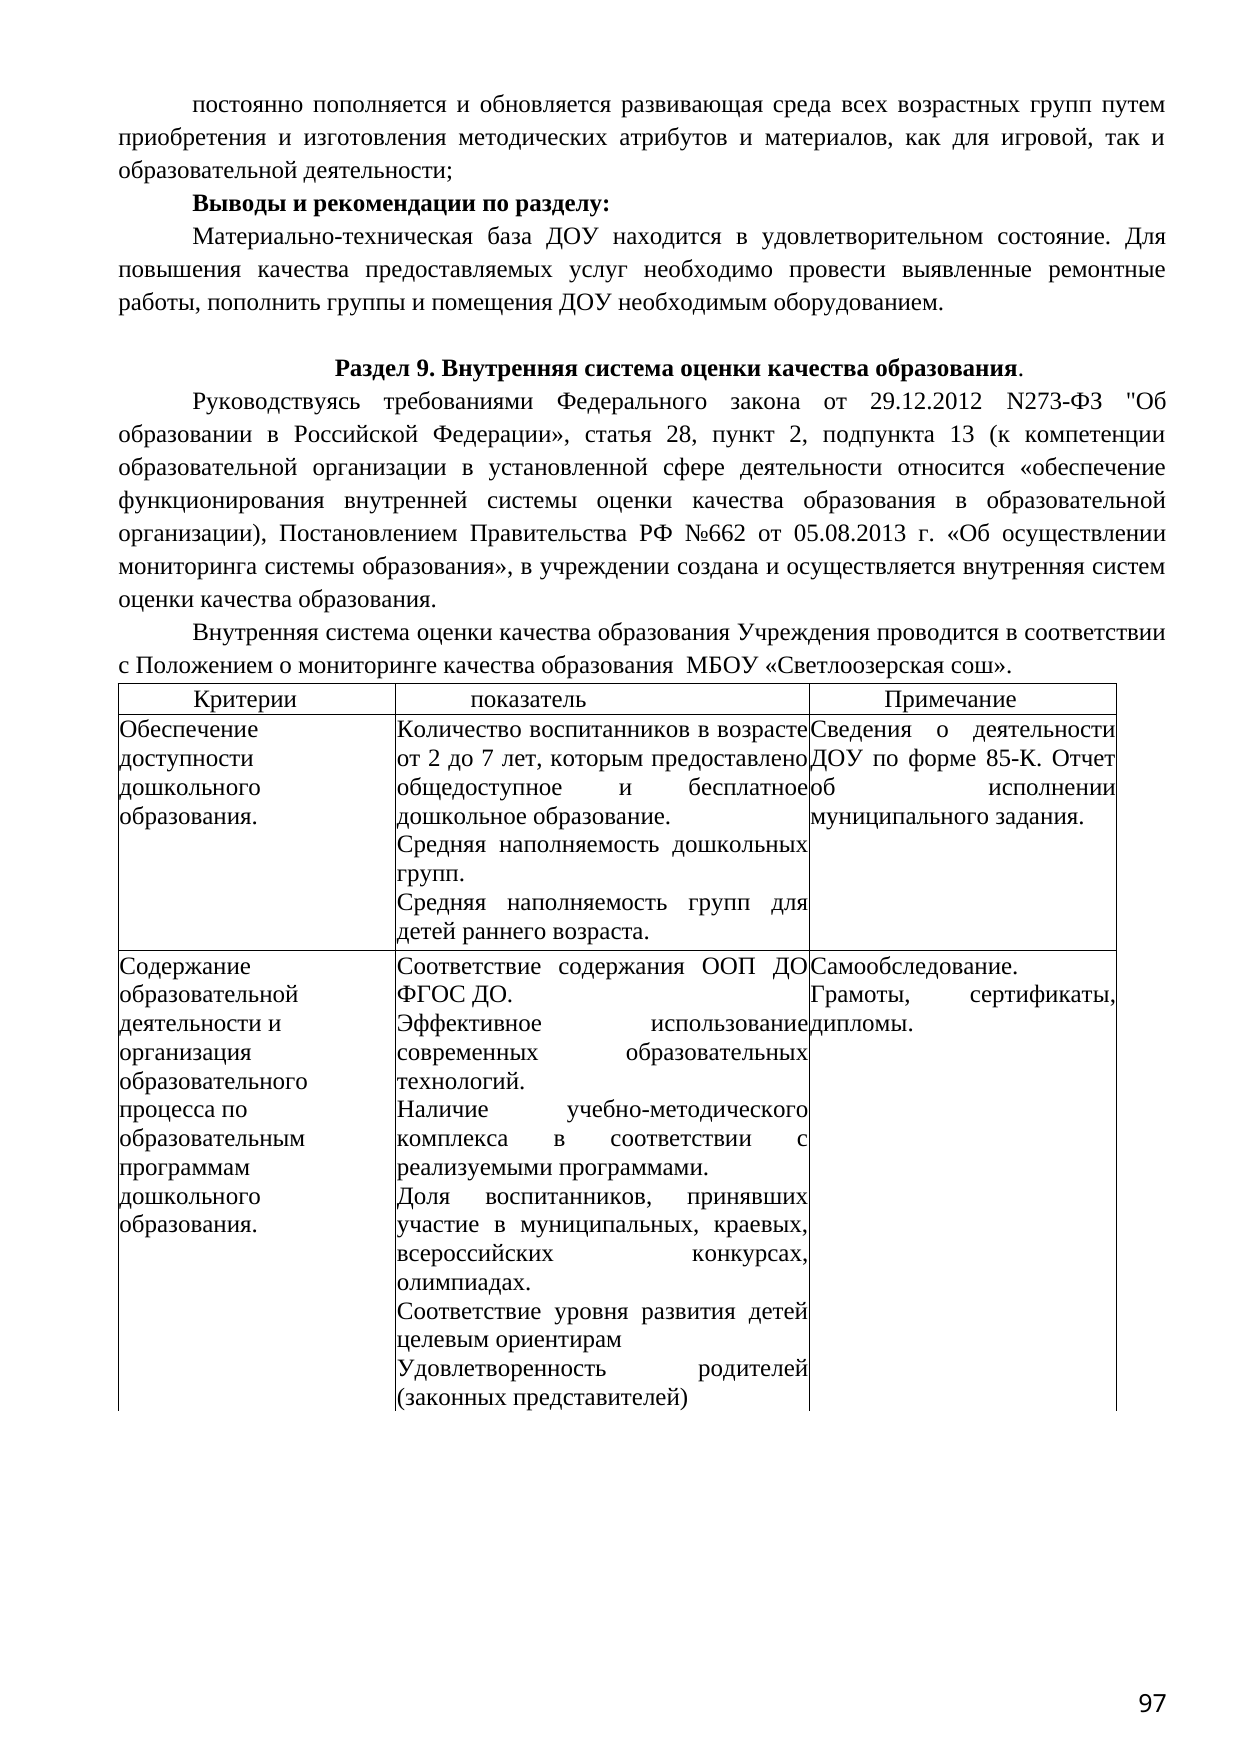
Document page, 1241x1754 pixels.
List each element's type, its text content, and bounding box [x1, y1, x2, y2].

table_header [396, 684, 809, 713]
text Руководствуясь требованиями Федерального закона от 29.12.2012 N273-ФЗ "Об образовании в Российской Федерации», статья 28, пункт 2, подпункта 13 (к компетенции образовательной организации в установленной сфере деятельности относится «обеспечение функционирования внутренней системы оценки качества образования в образовательной организации), Постановлением Правительства РФ №662 от 05.08.2013 г. «Об осуществлении мониторинга системы образования», в учреждении создана и осуществляется внутренняя систем оценки качества образования. [118, 386, 1167, 613]
text Материально-техническая база ДОУ находится в удовлетворительном состояние. Для повышения качества предоставляемых услуг необходимо провести выявленные ремонтные работы, пополнить группы и помещения ДОУ необходимым оборудованием. [118, 221, 1167, 316]
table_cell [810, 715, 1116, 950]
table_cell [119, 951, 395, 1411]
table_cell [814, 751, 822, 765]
text Выводы и рекомендации по разделу: [118, 188, 1167, 216]
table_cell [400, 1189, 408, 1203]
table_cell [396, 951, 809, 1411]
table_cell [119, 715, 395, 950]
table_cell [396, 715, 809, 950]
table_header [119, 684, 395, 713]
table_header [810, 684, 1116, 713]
text Внутренняя система оценки качества образования Учреждения проводится в соответствии с Положением о мониторинге качества образования МБОУ «Светлоозерская сош». [118, 617, 1167, 679]
text Раздел 9. Внутренняя система оценки качества образования. [118, 353, 1167, 382]
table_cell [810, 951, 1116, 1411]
text постоянно пополняется и обновляется развивающая среда всех возрастных групп путем приобретения и изготовления методических атрибутов и материалов, как для игровой, так и образовательной деятельности; [118, 89, 1167, 183]
